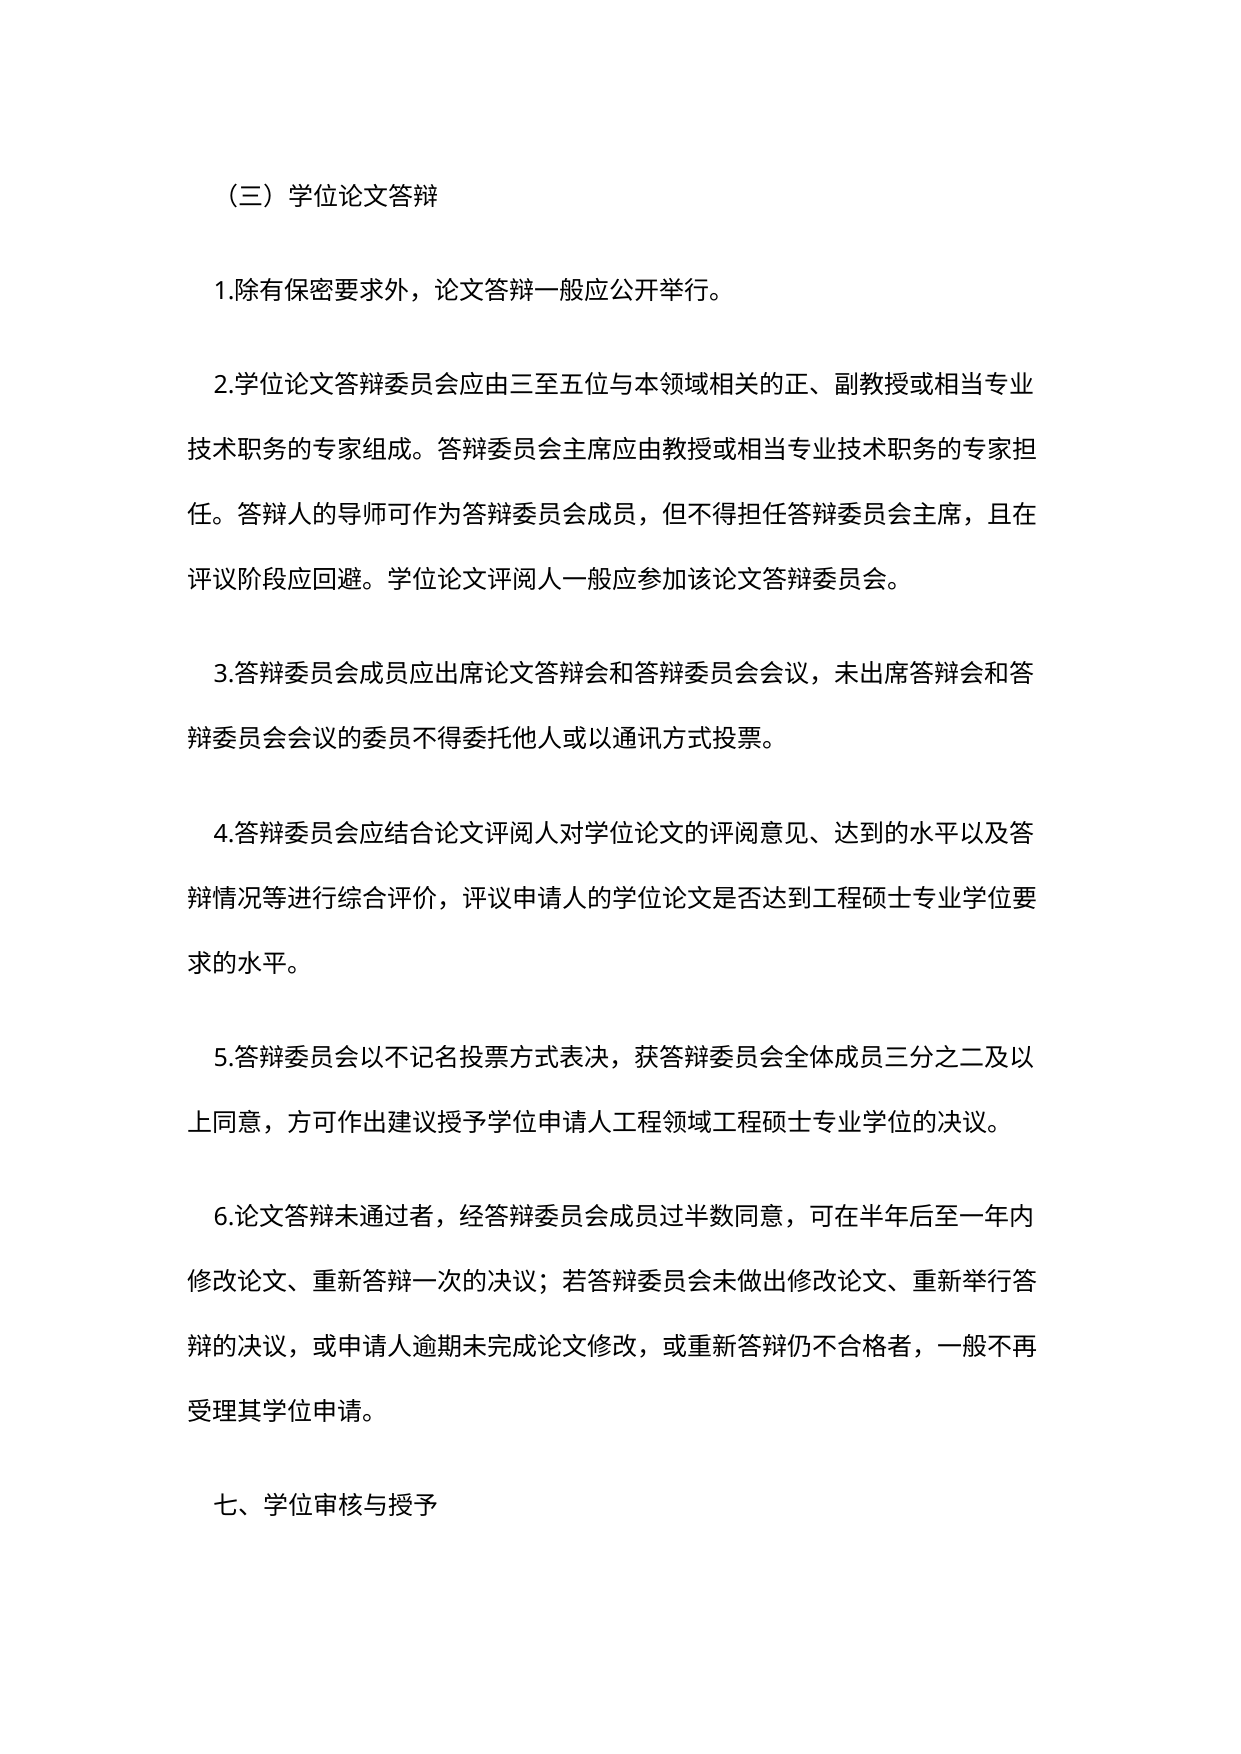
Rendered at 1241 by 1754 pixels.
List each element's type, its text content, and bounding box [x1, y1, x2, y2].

text 2.学位论文答辩委员会应由三至五位与本领域相关的正、副教授或相当专业技术职务的专家组成。答辩委员会主席应由教授或相当专业技术职务的专家担任。答辩人的导师可作为答辩委员会成员，但不得担任答辩委员会主席，且在评议阶段应回避。学位论文评阅人一般应参加该论文答辩委员会。 [187, 350, 1053, 610]
text 6.论文答辩未通过者，经答辩委员会成员过半数同意，可在半年后至一年内修改论文、重新答辩一次的决议；若答辩委员会未做出修改论文、重新举行答辩的决议，或申请人逾期未完成论文修改，或重新答辩仍不合格者，一般不再受理其学位申请。 [187, 1182, 1053, 1442]
text 5.答辩委员会以不记名投票方式表决，获答辩委员会全体成员三分之二及以上同意，方可作出建议授予学位申请人工程领域工程硕士专业学位的决议。 [187, 1023, 1053, 1153]
text 4.答辩委员会应结合论文评阅人对学位论文的评阅意见、达到的水平以及答辩情况等进行综合评价，评议申请人的学位论文是否达到工程硕士专业学位要求的水平。 [187, 799, 1053, 994]
text （三）学位论文答辩 [187, 162, 1053, 227]
text 七、学位审核与授予 [187, 1471, 1053, 1536]
text 3.答辩委员会成员应出席论文答辩会和答辩委员会会议，未出席答辩会和答辩委员会会议的委员不得委托他人或以通讯方式投票。 [187, 639, 1053, 769]
text 1.除有保密要求外，论文答辩一般应公开举行。 [187, 256, 1053, 321]
